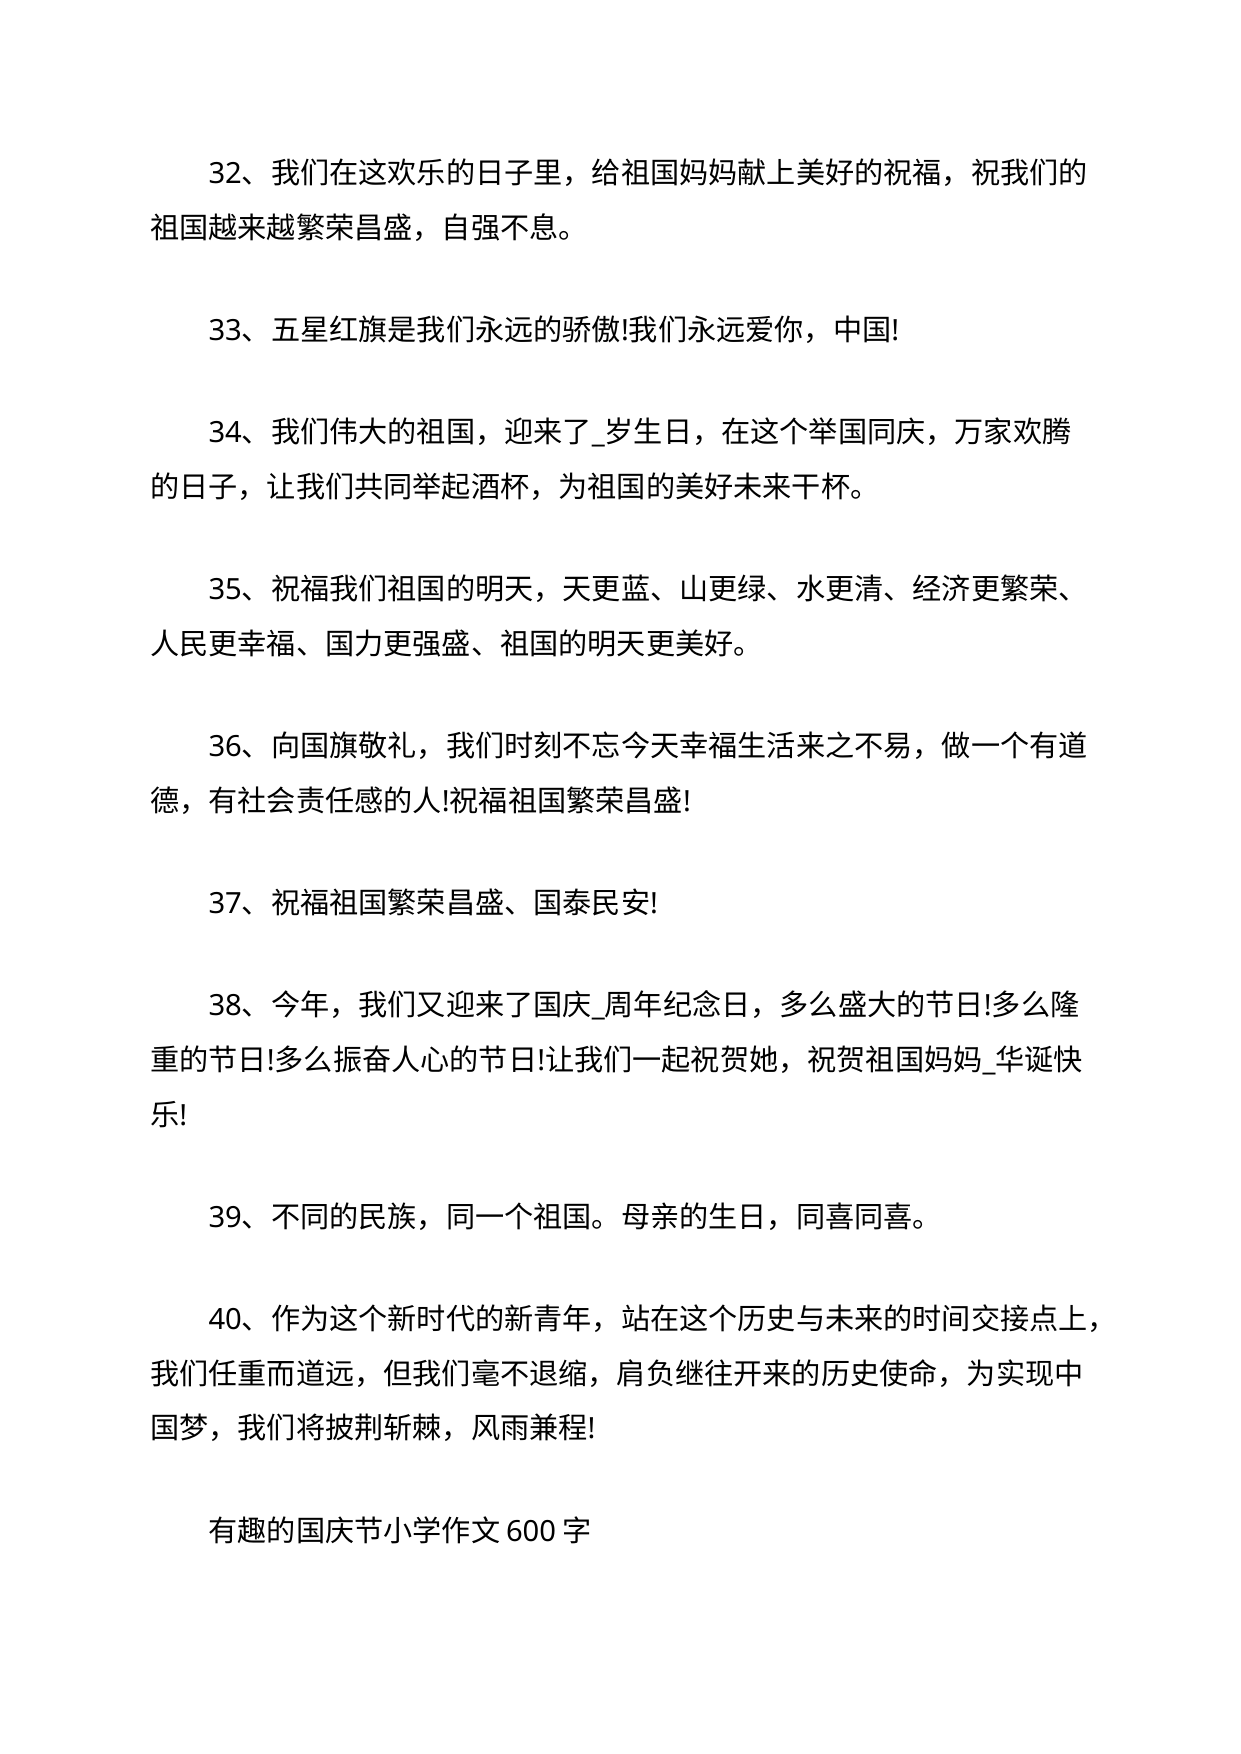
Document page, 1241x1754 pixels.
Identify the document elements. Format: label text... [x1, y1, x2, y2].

text 36、向国旗敬礼，我们时刻不忘今天幸福生活来之不易，做一个有道德，有社会责任感的人!祝福祖国繁荣昌盛! [150, 722, 1090, 820]
text 38、今年，我们又迎来了国庆_周年纪念日，多么盛大的节日!多么隆重的节日!多么振奋人心的节日!让我们一起祝贺她，祝贺祖国妈妈_华诞快乐! [150, 981, 1090, 1134]
text 32、我们在这欢乐的日子里，给祖国妈妈献上美好的祝福，祝我们的祖国越来越繁荣昌盛，自强不息。 [150, 150, 1090, 247]
text 39、不同的民族，同一个祖国。母亲的生日，同喜同喜。 [150, 1193, 1090, 1236]
text 34、我们伟大的祖国，迎来了_岁生日，在这个举国同庆，万家欢腾的日子，让我们共同举起酒杯，为祖国的美好未来干杯。 [150, 409, 1090, 506]
text 37、祝福祖国繁荣昌盛、国泰民安! [150, 879, 1090, 922]
text 33、五星红旗是我们永远的骄傲!我们永远爱你，中国! [150, 307, 1090, 349]
text 35、祝福我们祖国的明天，天更蓝、山更绿、水更清、经济更繁荣、人民更幸福、国力更强盛、祖国的明天更美好。 [150, 566, 1090, 663]
text 40、作为这个新时代的新青年，站在这个历史与未来的时间交接点上，我们任重而道远，但我们毫不退缩，肩负继往开来的历史使命，为实现中国梦，我们将披荆斩棘，风雨兼程! [150, 1295, 1090, 1447]
text 有趣的国庆节小学作文600字 [150, 1507, 1090, 1549]
